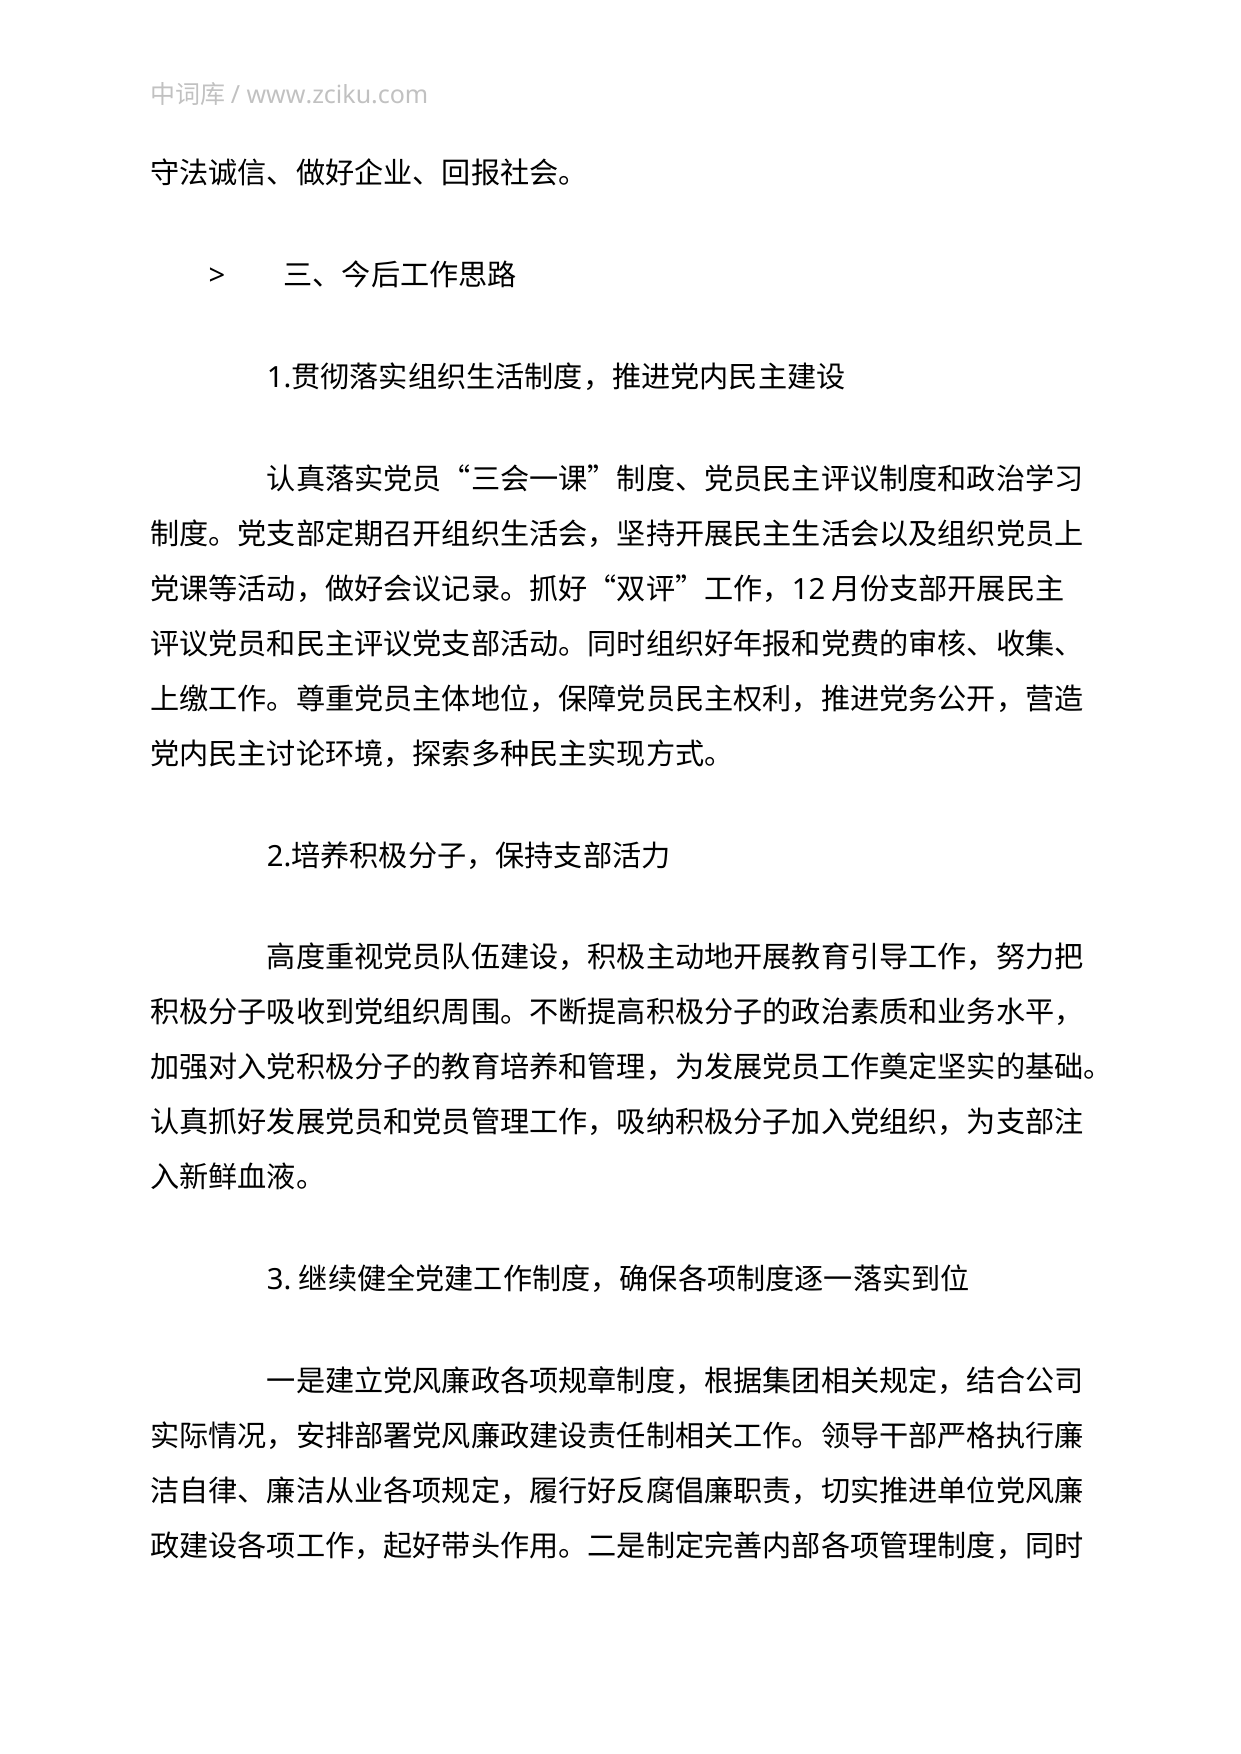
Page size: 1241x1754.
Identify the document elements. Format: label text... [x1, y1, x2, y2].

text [150, 1357, 1090, 1564]
text 高度重视党员队伍建设，积极主动地开展教育引导工作，努力把积极分子吸收到党组织周围。不断提高积极分子的政治素质和业务水平，加强对入党积极分子的教育培养和管理，为发展党员工作奠定坚实的基础。认真抓好发展党员和党员管理工作，吸纳积极分子加入党组织，为支部注入新鲜血液。 [150, 934, 1090, 1196]
text > 三、今后工作思路 [150, 252, 1090, 294]
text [150, 150, 1090, 192]
text 3. 继续健全党建工作制度，确保各项制度逐一落实到位 [150, 1255, 1090, 1298]
text 2.培养积极分子，保持支部活力 [150, 832, 1090, 874]
text 1.贯彻落实组织生活制度，推进党内民主建设 [150, 354, 1090, 396]
text 认真落实党员“三会一课”制度、党员民主评议制度和政治学习制度。党支部定期召开组织生活会，坚持开展民主生活会以及组织党员上党课等活动，做好会议记录。抓好“双评”工作，12月份支部开展民主评议党员和民主评议党支部活动。同时组织好年报和党费的审核、收集、上缴工作。尊重党员主体地位，保障党员民主权利，推进党务公开，营造党内民主讨论环境，探索多种民主实现方式。 [150, 456, 1090, 773]
